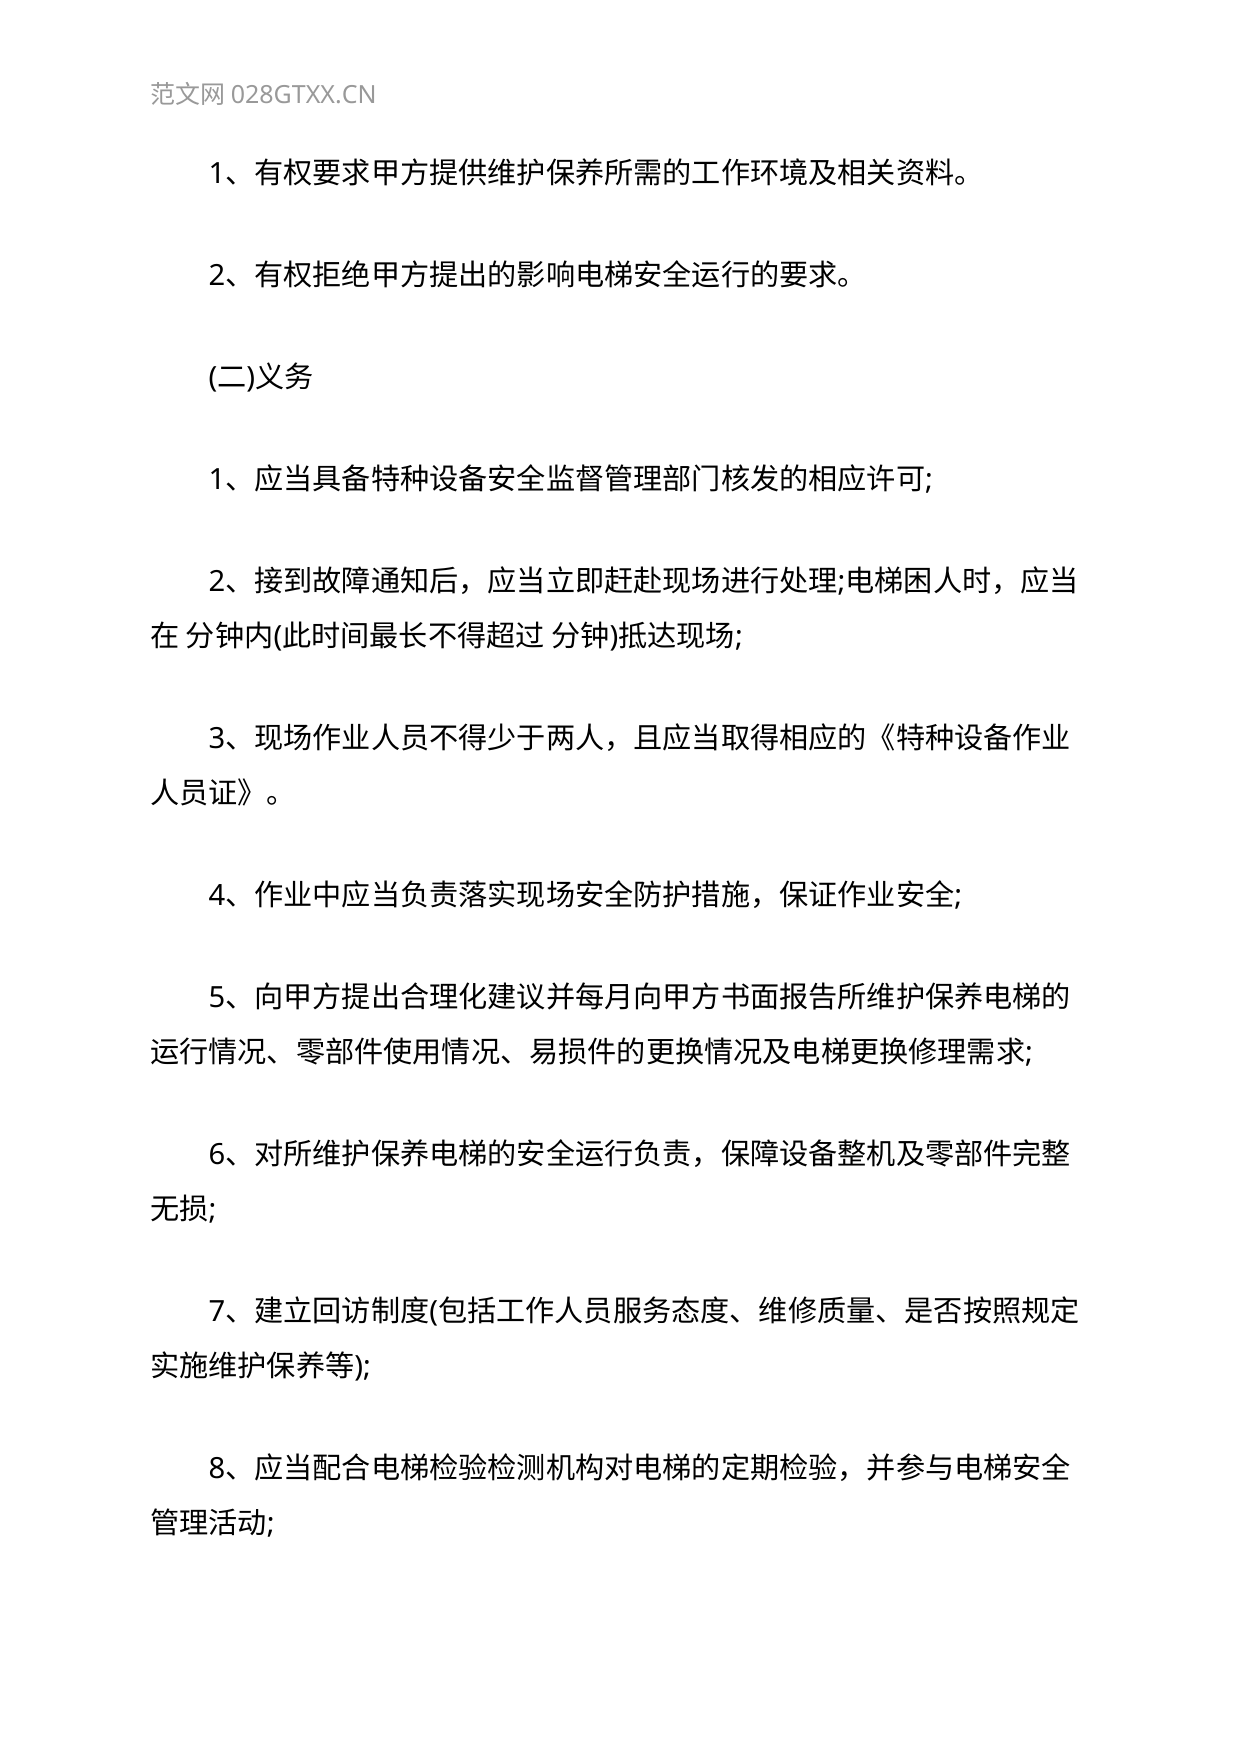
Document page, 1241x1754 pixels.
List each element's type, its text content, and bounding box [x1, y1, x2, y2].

text 6、对所维护保养电梯的安全运行负责，保障设备整机及零部件完整无损; [150, 1131, 1090, 1228]
text 7、建立回访制度(包括工作人员服务态度、维修质量、是否按照规定实施维护保养等); [150, 1288, 1090, 1385]
text 1、有权要求甲方提供维护保养所需的工作环境及相关资料。 [150, 150, 1090, 192]
text 5、向甲方提出合理化建议并每月向甲方书面报告所维护保养电梯的运行情况、零部件使用情况、易损件的更换情况及电梯更换修理需求; [150, 974, 1090, 1071]
text 3、现场作业人员不得少于两人，且应当取得相应的《特种设备作业人员证》。 [150, 715, 1090, 812]
text 2、接到故障通知后，应当立即赶赴现场进行处理;电梯困人时，应当在 分钟内(此时间最长不得超过 分钟)抵达现场; [150, 558, 1090, 655]
text 2、有权拒绝甲方提出的影响电梯安全运行的要求。 [150, 252, 1090, 294]
text 8、应当配合电梯检验检测机构对电梯的定期检验，并参与电梯安全管理活动; [150, 1444, 1090, 1542]
text 4、作业中应当负责落实现场安全防护措施，保证作业安全; [150, 872, 1090, 914]
text 1、应当具备特种设备安全监督管理部门核发的相应许可; [150, 456, 1090, 498]
text (二)义务 [150, 354, 1090, 396]
